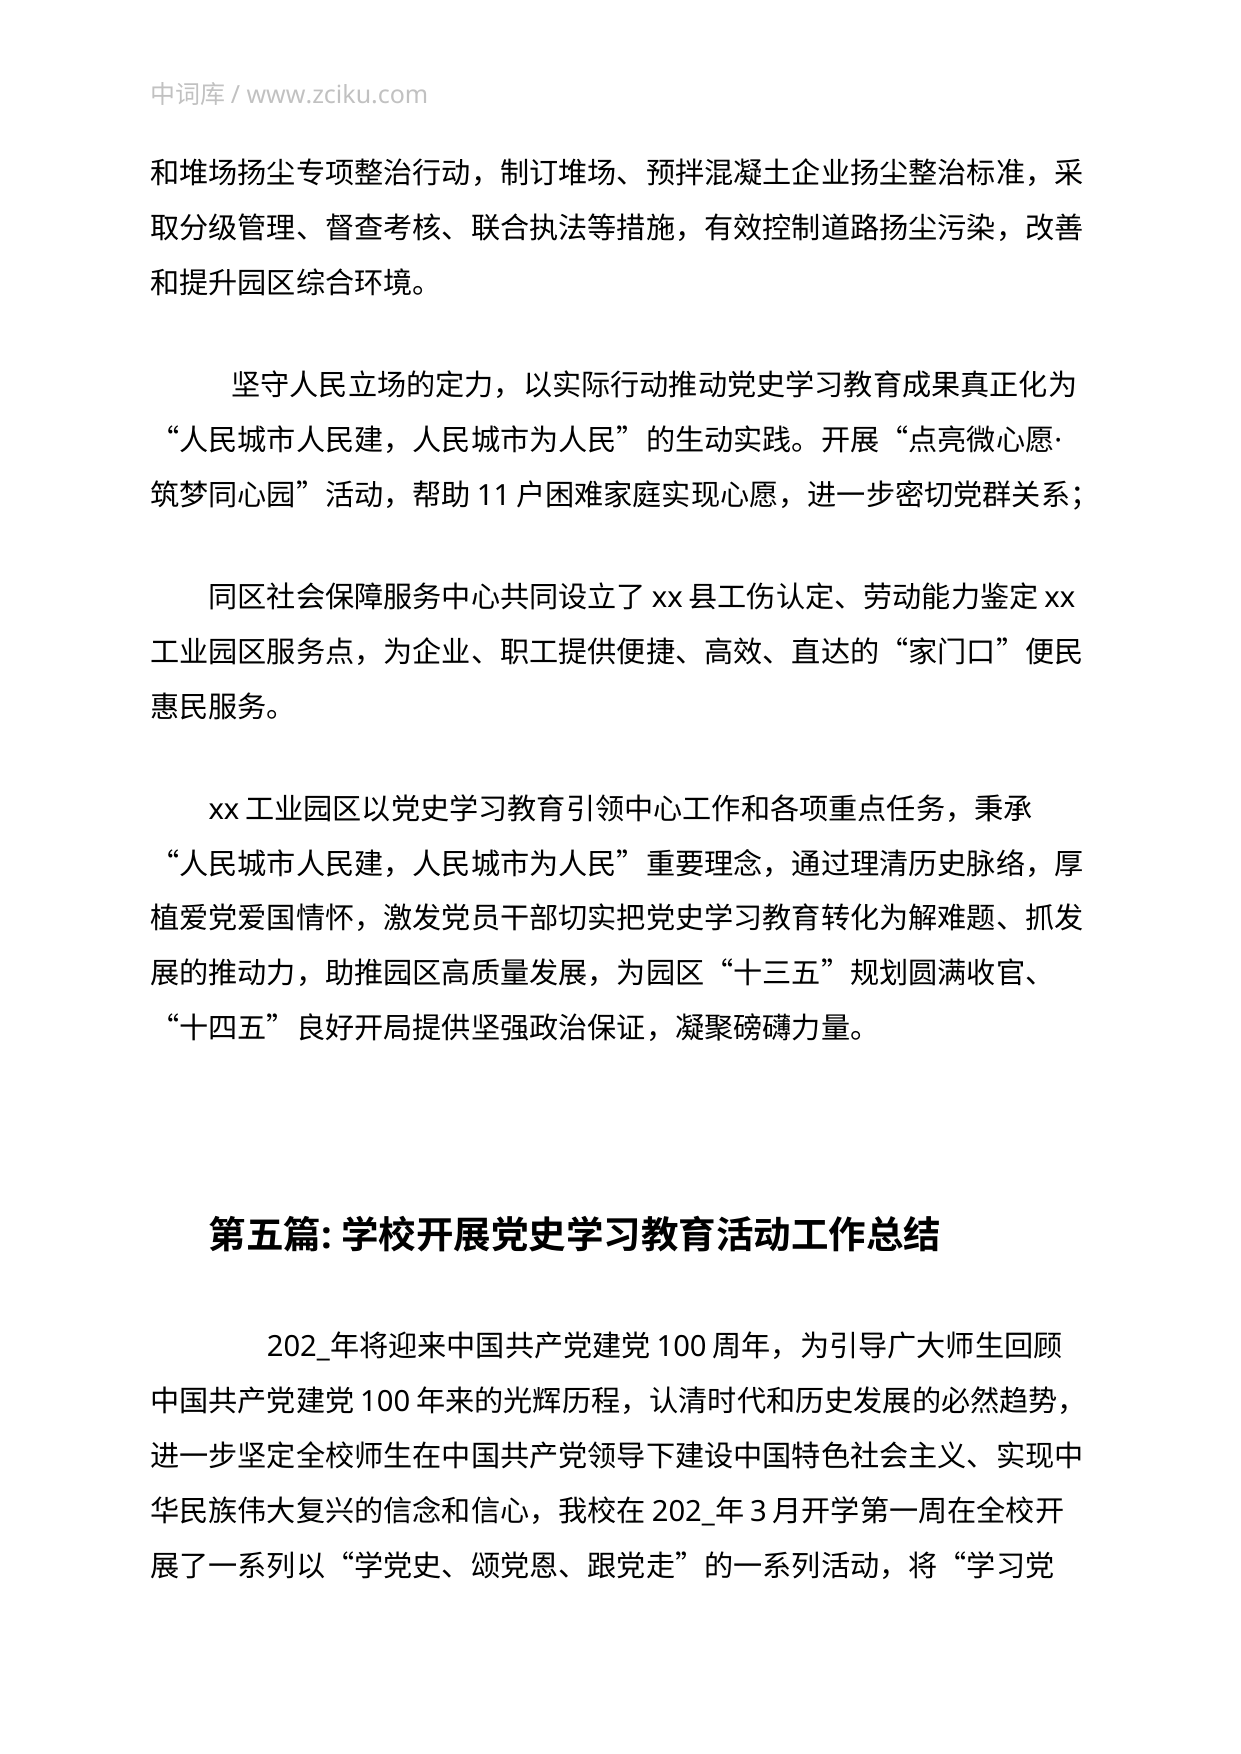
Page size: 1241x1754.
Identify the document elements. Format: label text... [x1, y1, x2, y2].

text 第五篇: 学校开展党史学习教育活动工作总结 [150, 1205, 1090, 1259]
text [150, 1323, 1090, 1585]
text 坚守人民立场的定力，以实际行动推动党史学习教育成果真正化为“人民城市人民建，人民城市为人民”的生动实践。开展“点亮微心愿·筑梦同心园”活动，帮助11户困难家庭实现心愿，进一步密切党群关系； [150, 362, 1090, 514]
text xx工业园区以党史学习教育引领中心工作和各项重点任务，秉承“人民城市人民建，人民城市为人民”重要理念，通过理清历史脉络，厚植爱党爱国情怀，激发党员干部切实把党史学习教育转化为解难题、抓发展的推动力，助推园区高质量发展，为园区“十三五”规划圆满收官、“十四五”良好开局提供坚强政治保证，凝聚磅礴力量。 [150, 785, 1090, 1047]
text 同区社会保障服务中心共同设立了xx县工伤认定、劳动能力鉴定xx工业园区服务点，为企业、职工提供便捷、高效、直达的“家门口”便民惠民服务。 [150, 573, 1090, 726]
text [150, 150, 1090, 302]
